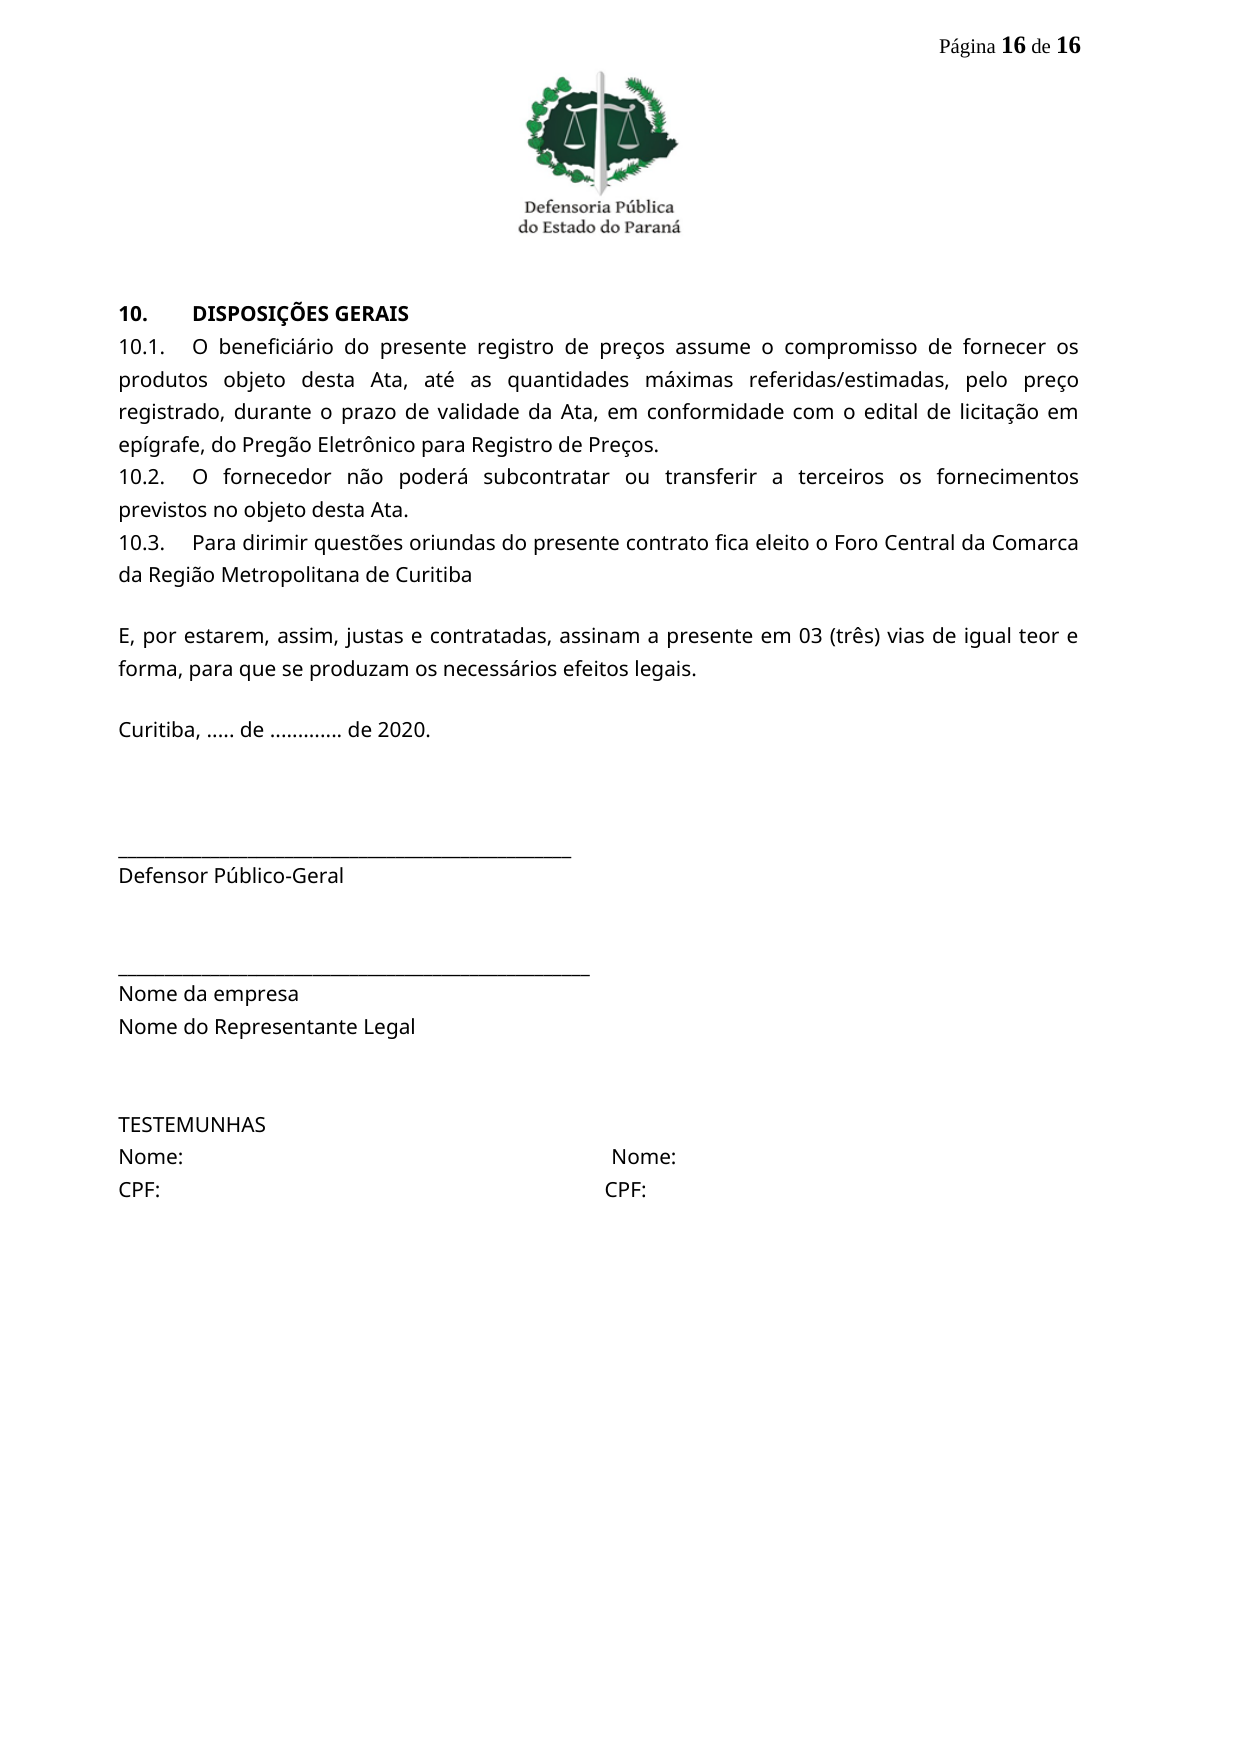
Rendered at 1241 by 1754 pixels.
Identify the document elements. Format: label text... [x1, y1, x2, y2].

text E, por estarem, assim, justas e contratadas, assinam a presente em 03 (três) vias de igual teor e forma, para que se produzam os necessários efeitos legais. [118, 621, 1081, 682]
text TESTEMUNHAS [118, 1110, 1081, 1138]
text 10.3. Para dirimir questões oriundas do presente contrato fica eleito o Foro Central da Comarca da Região Metropolitana de Curitiba [118, 528, 1081, 589]
text ___________________________________________________ [118, 951, 1081, 979]
text CPF: CPF: [118, 1175, 1081, 1203]
text 10. DISPOSIÇÕES GERAIS [118, 299, 1081, 328]
text Nome da empresa [118, 979, 1081, 1008]
text 10.1. O beneficiário do presente registro de preços assume o compromisso de fornecer os produtos objeto desta Ata, até as quantidades máximas referidas/estimadas, pelo preço registrado, durante o prazo de validade da Ata, em conformidade com o edital de licitação em epígrafe, do Pregão Eletrônico para Registro de Preços. [118, 332, 1081, 458]
text _________________________________________________ [118, 833, 1081, 861]
text Curitiba, ..... de ............. de 2020. [118, 715, 1081, 743]
picture [495, 59, 704, 247]
text Defensor Público-Geral [118, 861, 1081, 890]
text Nome: Nome: [118, 1142, 1081, 1171]
text 10.2. O fornecedor não poderá subcontratar ou transferir a terceiros os fornecimentos previstos no objeto desta Ata. [118, 462, 1081, 523]
text Nome do Representante Legal [118, 1012, 1081, 1040]
